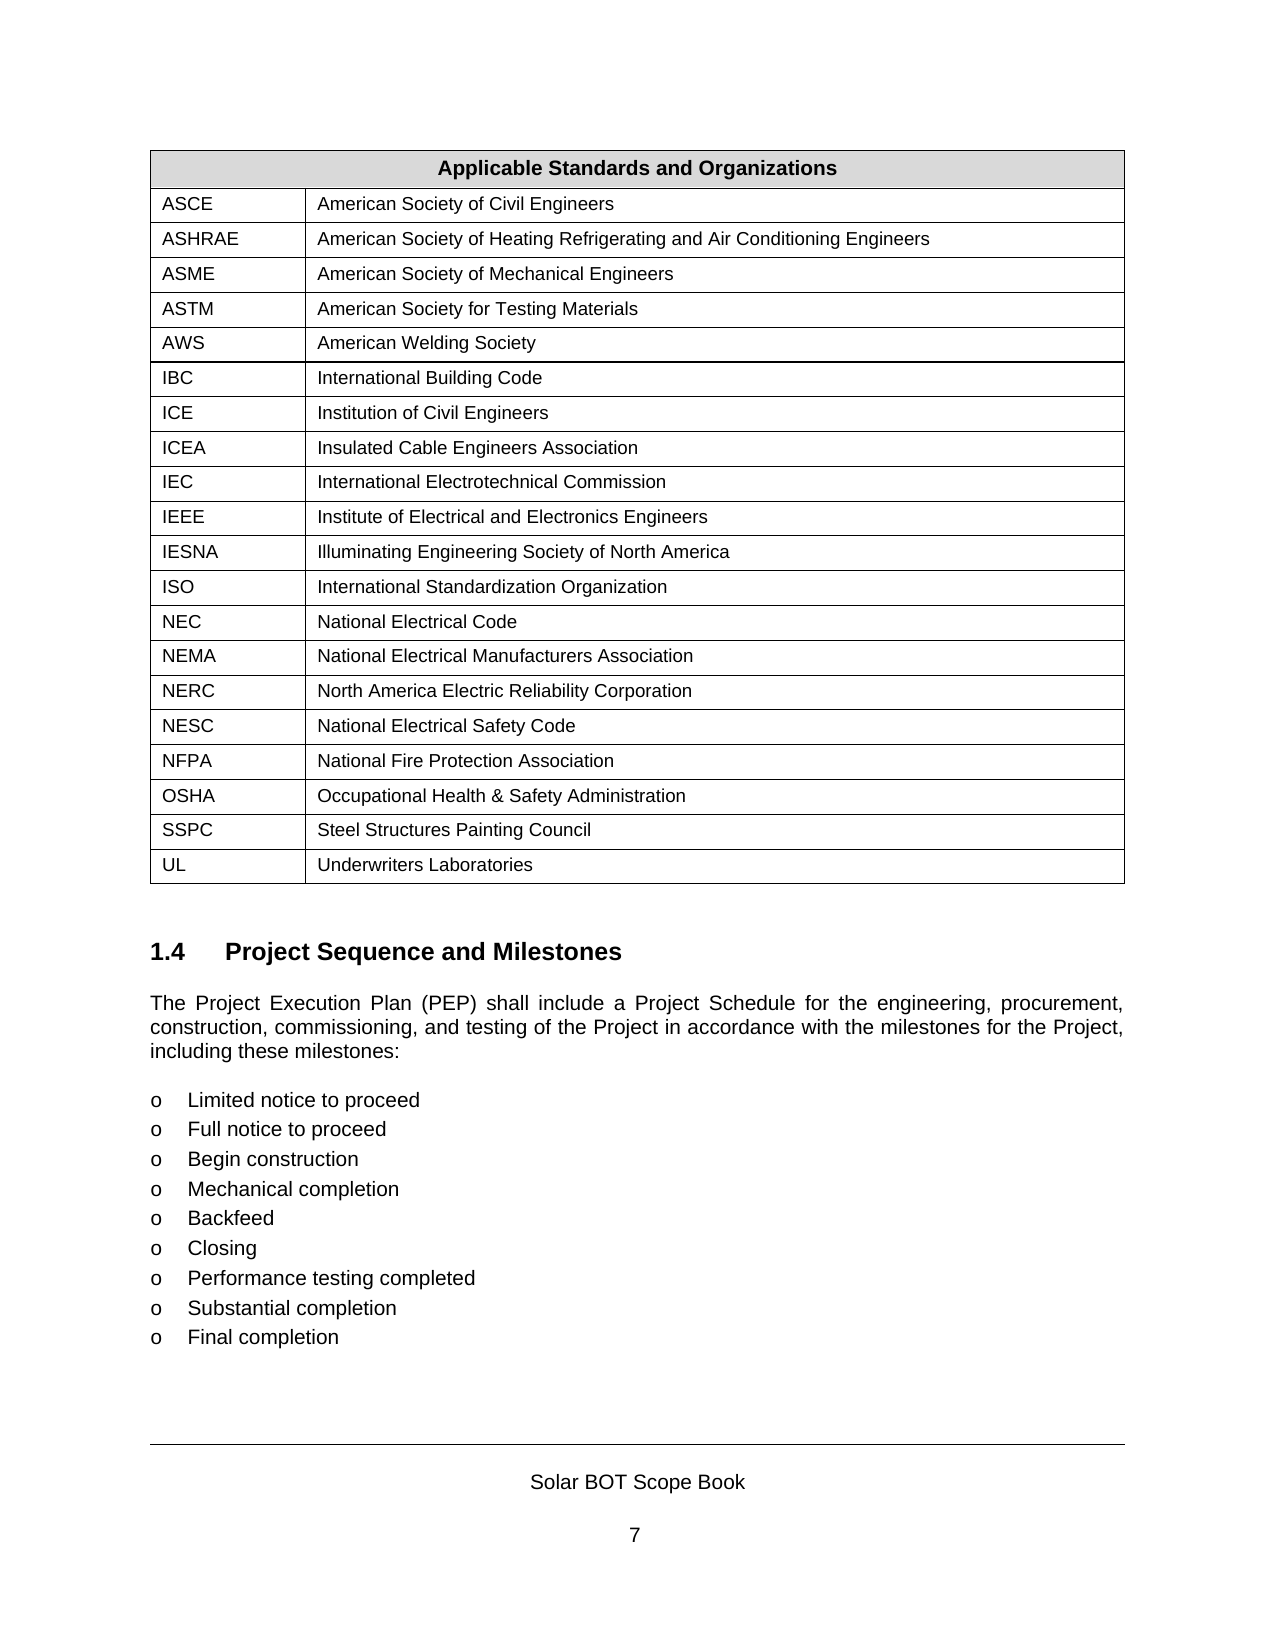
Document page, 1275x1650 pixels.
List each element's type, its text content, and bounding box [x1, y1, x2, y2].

table_header Applicable Standards and Organizations [151, 151, 1124, 187]
table_cell IEC [151, 467, 305, 501]
table_cell International Electrotechnical Commission [306, 467, 1124, 501]
text Limited notice to proceed [150, 1087, 1125, 1113]
text Backfeed [150, 1206, 1125, 1232]
table_cell SSPC [151, 815, 305, 848]
table_cell National Electrical Safety Code [306, 710, 1124, 744]
text Substantial completion [150, 1295, 1125, 1321]
table_cell North America Electric Reliability Corporation [306, 676, 1124, 709]
table_cell National Electrical Code [306, 606, 1124, 640]
table_cell International Building Code [306, 363, 1124, 396]
table_cell NEC [151, 606, 305, 640]
text Performance testing completed [150, 1266, 1125, 1291]
table_cell ASTM [151, 293, 305, 327]
text Full notice to proceed [150, 1117, 1125, 1143]
text Begin construction [150, 1147, 1125, 1173]
table_cell Institution of Civil Engineers [306, 397, 1124, 431]
table_cell ASCE [151, 189, 305, 222]
table_cell NESC [151, 710, 305, 744]
table_cell NFPA [151, 745, 305, 779]
table_cell Institute of Electrical and Electronics Engineers [306, 502, 1124, 535]
table_cell ISO [151, 571, 305, 605]
table_cell IEEE [151, 502, 305, 535]
table_cell ASHRAE [151, 223, 305, 257]
table_cell American Welding Society [306, 328, 1124, 361]
text Mechanical completion [150, 1177, 1125, 1202]
text Final completion [150, 1325, 1125, 1351]
table_cell Insulated Cable Engineers Association [306, 432, 1124, 466]
table_cell National Electrical Manufacturers Association [306, 641, 1124, 674]
table_cell NERC [151, 676, 305, 709]
table_cell IESNA [151, 536, 305, 570]
table_cell American Society for Testing Materials [306, 293, 1124, 327]
table_cell OSHA [151, 780, 305, 814]
table_cell Occupational Health & Safety Administration [306, 780, 1124, 814]
table_cell Steel Structures Painting Council [306, 815, 1124, 848]
text The Project Execution Plan (PEP) shall include a Project Schedule for the engineering, procurement, construction, commissioning, and testing of the Project in accordance with the milestones for the Project, including these milestones: [150, 991, 1125, 1062]
text Project Sequence and Milestones [150, 937, 1125, 966]
table_cell ASME [151, 258, 305, 292]
table_cell Underwriters Laboratories [306, 850, 1124, 883]
table_cell International Standardization Organization [306, 571, 1124, 605]
table_cell AWS [151, 328, 305, 361]
table_cell IBC [151, 363, 305, 396]
table_cell National Fire Protection Association [306, 745, 1124, 779]
table_cell NEMA [151, 641, 305, 674]
table_cell American Society of Mechanical Engineers [306, 258, 1124, 292]
table_cell American Society of Heating Refrigerating and Air Conditioning Engineers [306, 223, 1124, 257]
table_cell ICE [151, 397, 305, 431]
table_cell UL [151, 850, 305, 883]
table_cell American Society of Civil Engineers [306, 189, 1124, 222]
table_cell Illuminating Engineering Society of North America [306, 536, 1124, 570]
text Closing [150, 1236, 1125, 1262]
table_cell ICEA [151, 432, 305, 466]
